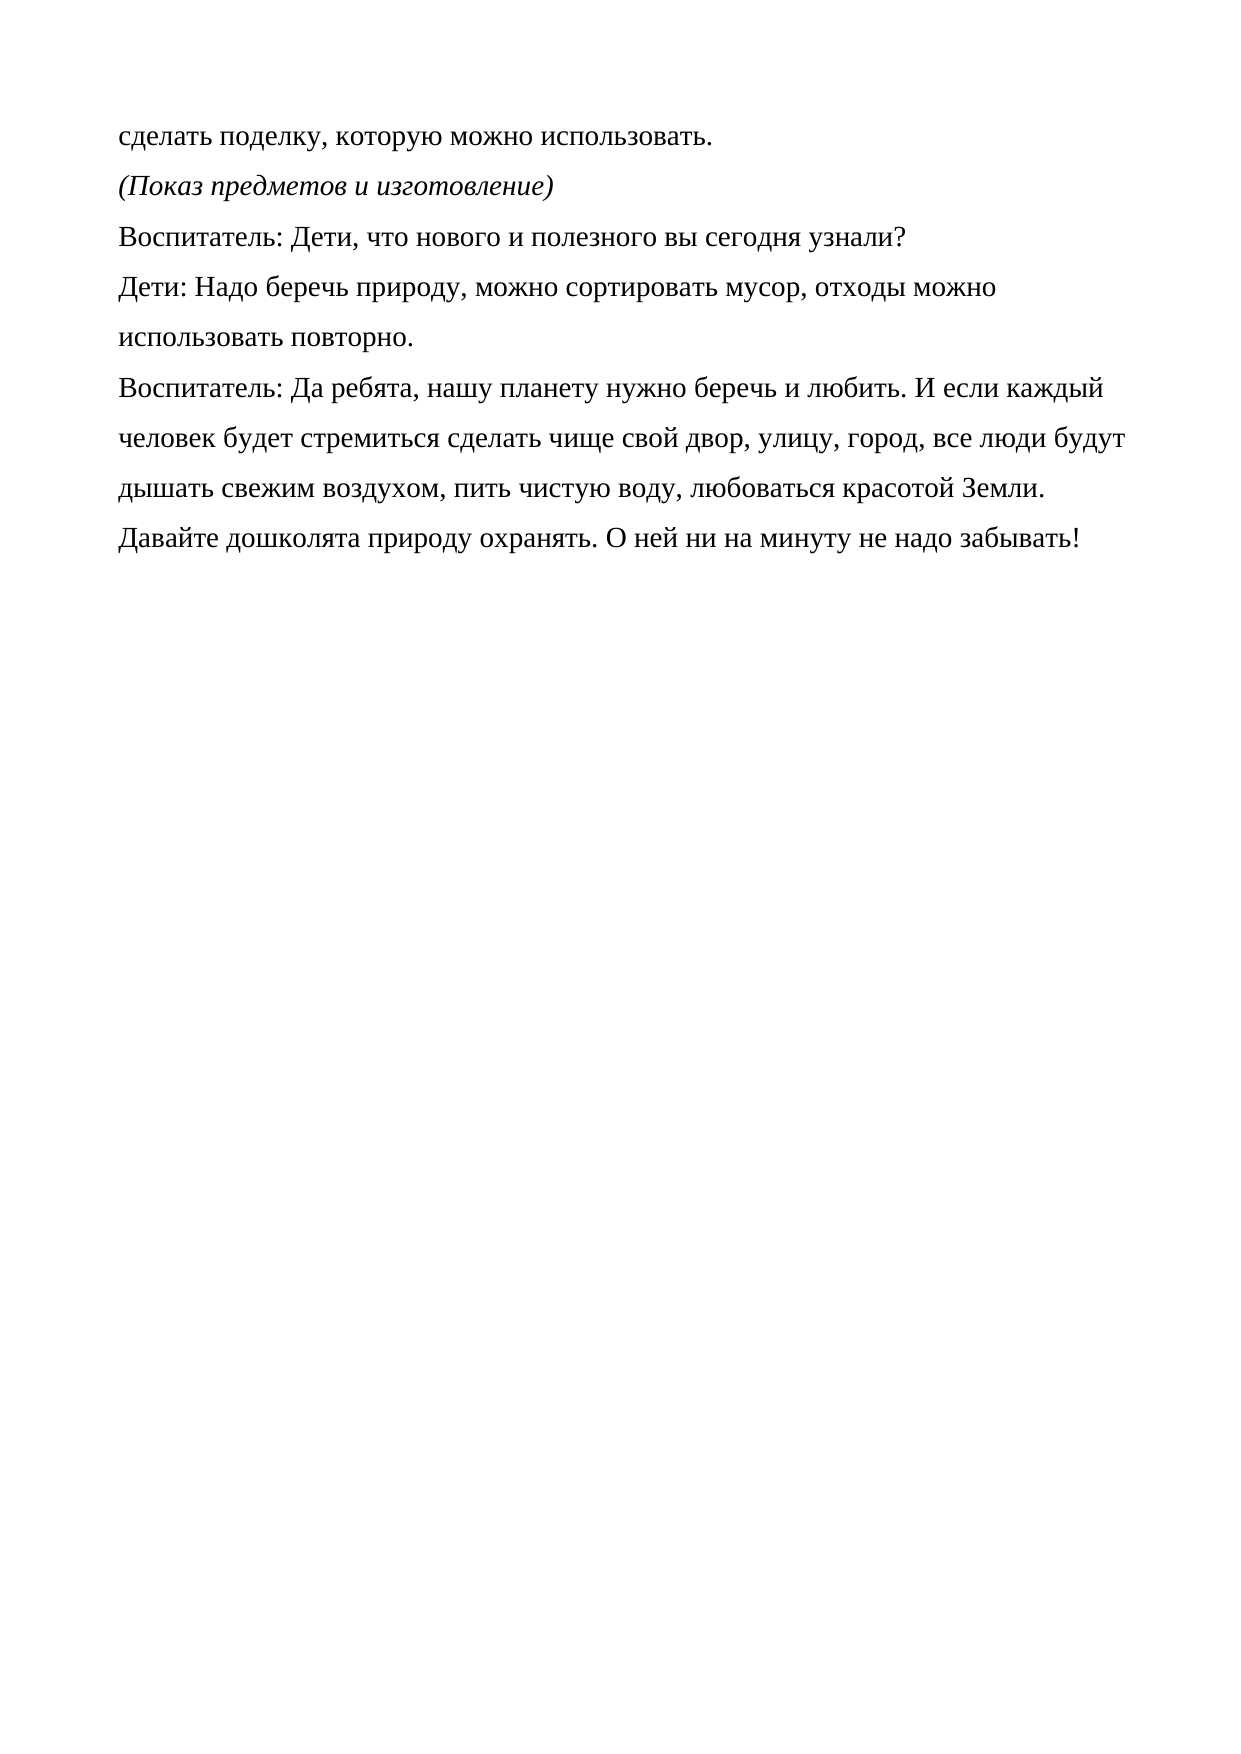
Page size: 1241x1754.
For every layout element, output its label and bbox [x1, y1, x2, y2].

text [118, 118, 1152, 596]
